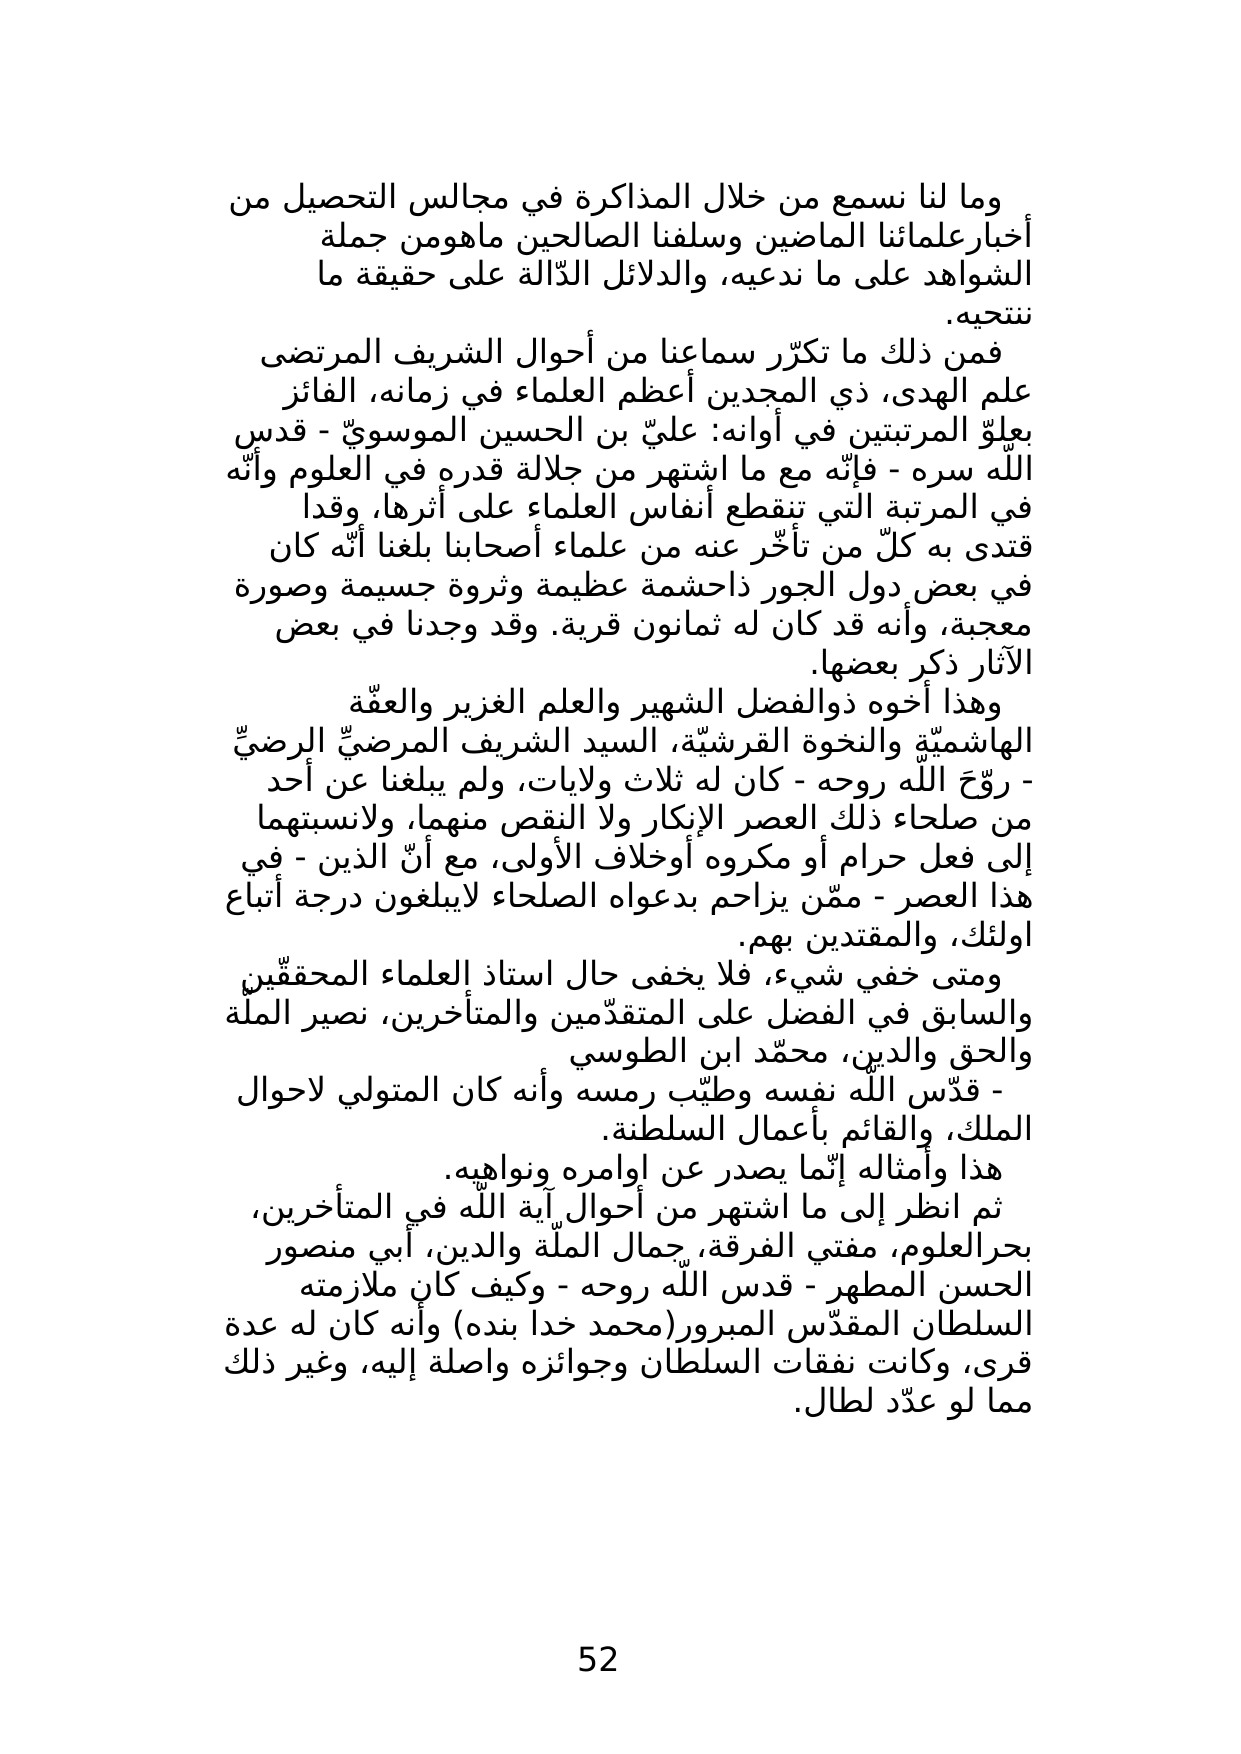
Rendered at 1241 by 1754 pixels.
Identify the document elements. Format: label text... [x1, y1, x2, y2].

text ثم انظر إلى ما اشتهر من أحوال آية اللّه في المتأخرين، بحرالعلوم، مفتي الفرقة، جمال الملّة والدين، أبي منصور الحسن المطهر - قدس اللّه روحه - وكيف كان ملازمته السلطان المقدّس المبرور(محمد خدا بنده) وأنه كان له عدة قرى، وكانت نفقات السلطان وجوائزه واصلة إليه، وغير ذلك مما لو عدّد لطال. [222, 1187, 1033, 1421]
text ومتى خفي شيء، فلا يخفى حال استاذ العلماء المحققّين والسابق في الفضل على المتقدّمين والمتأخرين، نصير الملّة والحق والدين، محمّد ابن الطوسي [222, 954, 1033, 1071]
text وهذا أخوه ذوالفضل الشهير والعلم الغزير والعفّة الهاشميّة والنخوة القرشيّة، السيد الشريف المرضيِّ الرضيِّ - روّحَ اللّه روحه - كان له ثلاث ولايات، ولم يبلغنا عن أحد من صلحاء ذلك العصر الإنكار ولا النقص منهما، ولانسبتهما إلى فعل حرام أو مكروه أوخلاف الأولى، مع أنّ الذين - في هذا العصر - ممّن يزاحم بدعواه الصلحاء لايبلغون درجة أتباع اولئك، والمقتدين بهم. [222, 682, 1033, 954]
text - قدّس اللّه نفسه وطيّب رمسه وأنه كان المتولي لاحوال الملك، والقائم بأعمال السلطنة. [222, 1071, 1033, 1148]
text هذا وأمثاله إنّما يصدر عن اوامره ونواهيه. [222, 1148, 1033, 1187]
text وما لنا نسمع من خلال المذاكرة في مجالس التحصيل من أخبارعلمائنا الماضين وسلفنا الصالحين ماهومن جملة الشواهد على ما ندعيه، والدلائل الدّالة على حقيقة ما ننتحيه. [222, 177, 1033, 333]
text فمن ذلك ما تكرّر سماعنا من أحوال الشريف المرتضى علم الهدى، ذي المجدين أعظم العلماء في زمانه، الفائز بعلوّ المرتبتين في أوانه: عليّ بن الحسين الموسويّ - قدس اللّه سره - فإنّه مع ما اشتهر من جلالة قدره في العلوم وأنّه في المرتبة التي تنقطع أنفاس العلماء على أثرها، وقدا قتدى به كلّ من تأخّر عنه من علماء أصحابنا بلغنا أنّه كان في بعض دول الجور ذاحشمة عظيمة وثروة جسيمة وصورة معجبة، وأنه قد كان له ثمانون قرية. وقد وجدنا في بعض الآثار ذكر بعضها. [222, 333, 1033, 682]
